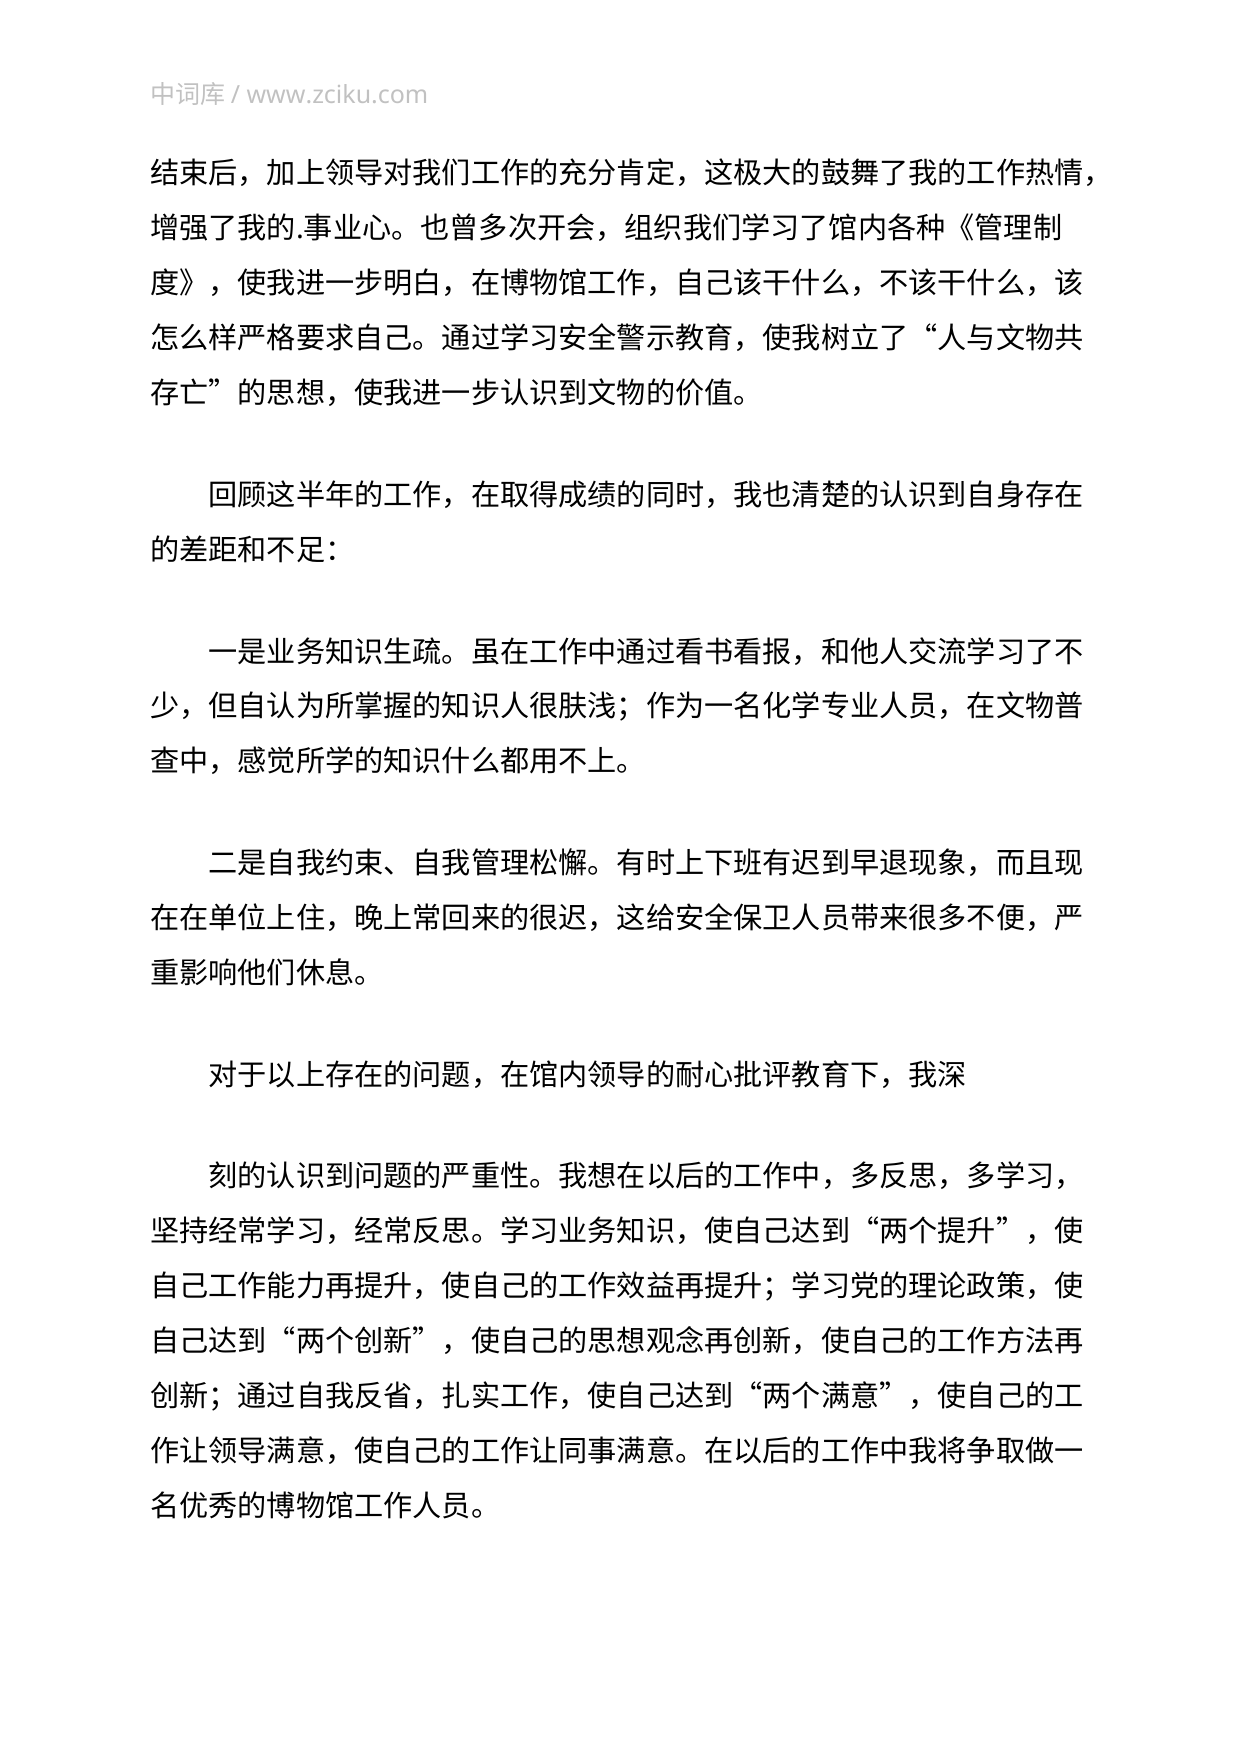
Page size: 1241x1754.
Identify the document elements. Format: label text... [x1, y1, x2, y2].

text 对于以上存在的问题，在馆内领导的耐心批评教育下，我深 [150, 1051, 1090, 1093]
text 一是业务知识生疏。虽在工作中通过看书看报，和他人交流学习了不少，但自认为所掌握的知识人很肤浅；作为一名化学专业人员，在文物普查中，感觉所学的知识什么都用不上。 [150, 628, 1090, 780]
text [150, 150, 1090, 412]
text 回顾这半年的工作，在取得成绩的同时，我也清楚的认识到自身存在的差距和不足： [150, 471, 1090, 569]
text 二是自我约束、自我管理松懈。有时上下班有迟到早退现象，而且现在在单位上住，晚上常回来的很迟，这给安全保卫人员带来很多不便，严重影响他们休息。 [150, 840, 1090, 992]
text 刻的认识到问题的严重性。我想在以后的工作中，多反思，多学习，坚持经常学习，经常反思。学习业务知识，使自己达到“两个提升”，使自己工作能力再提升，使自己的工作效益再提升；学习党的理论政策，使自己达到“两个创新”，使自己的思想观念再创新，使自己的工作方法再创新；通过自我反省，扎实工作，使自己达到“两个满意”，使自己的工作让领导满意，使自己的工作让同事满意。在以后的工作中我将争取做一名优秀的博物馆工作人员。 [150, 1153, 1090, 1525]
